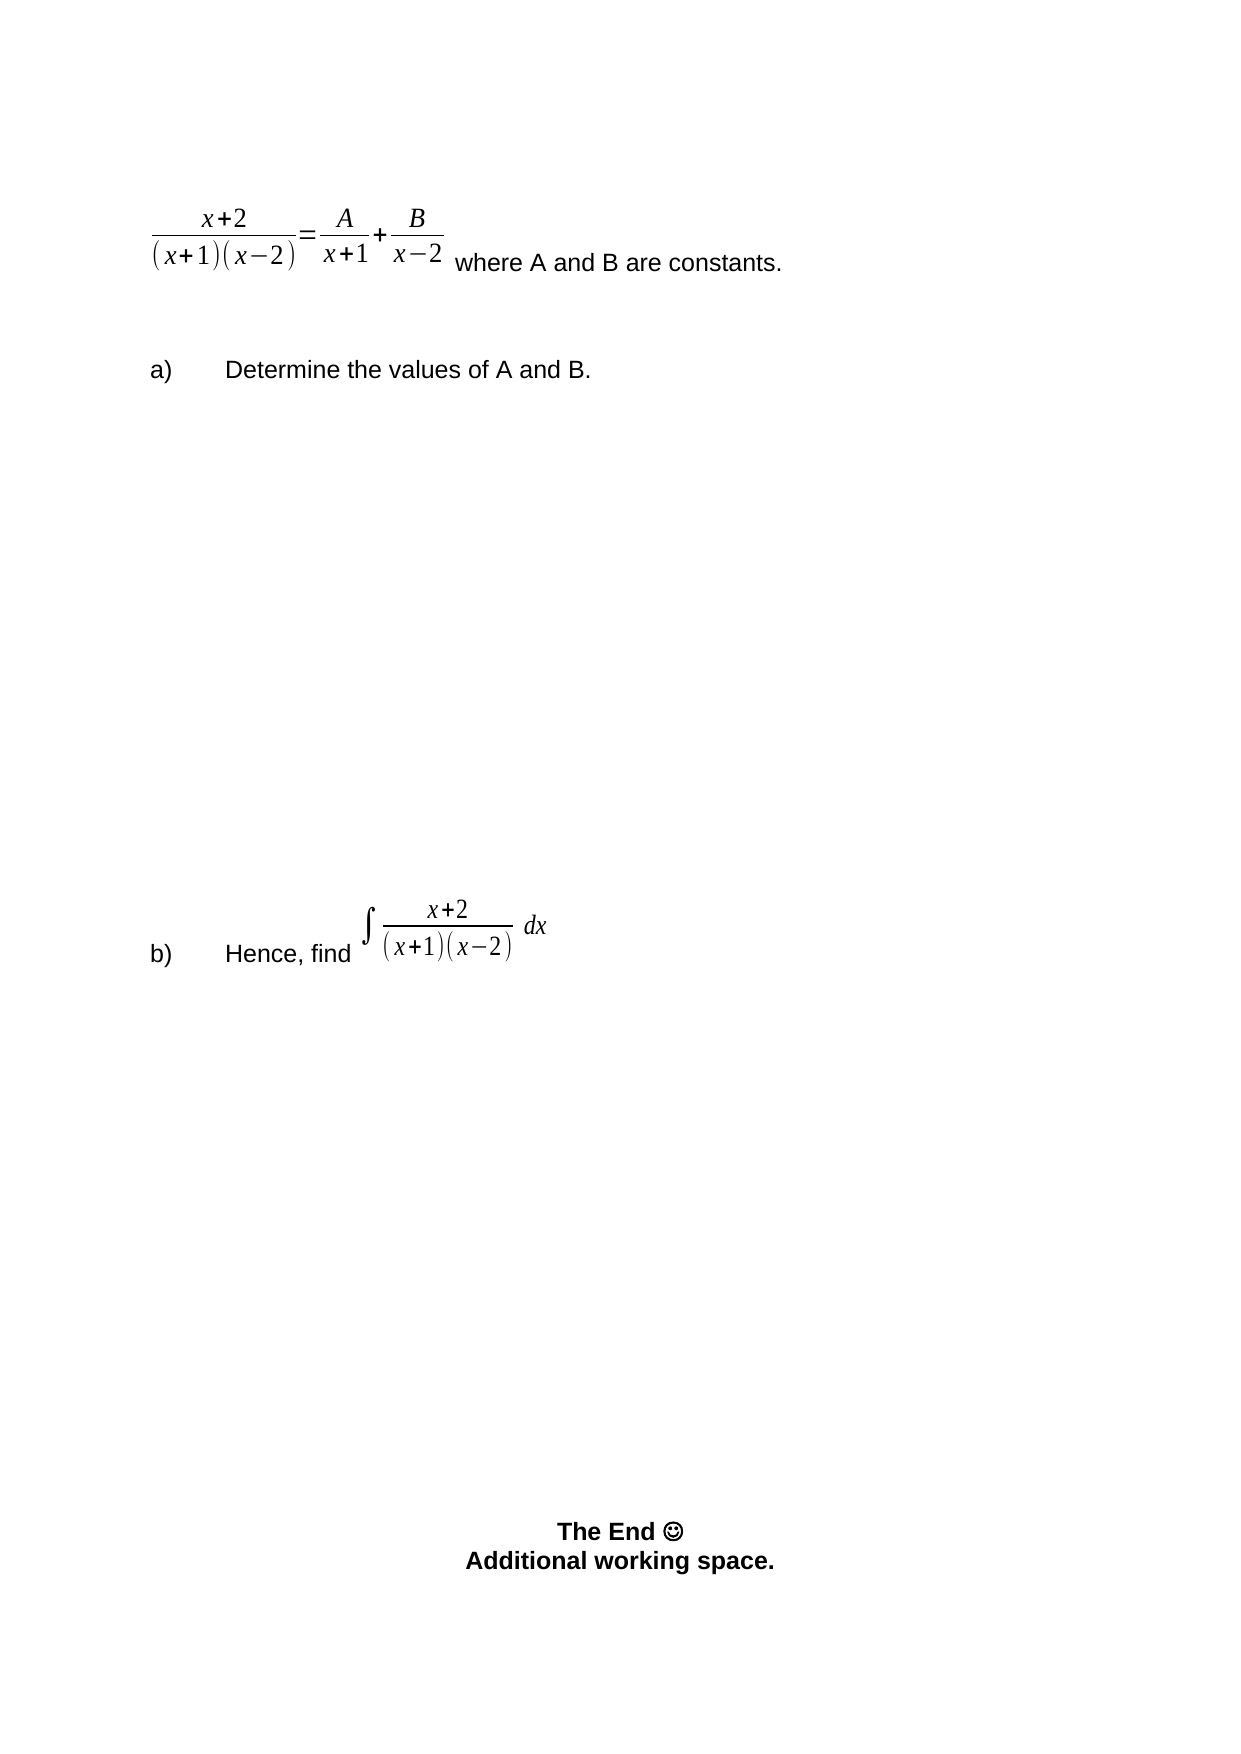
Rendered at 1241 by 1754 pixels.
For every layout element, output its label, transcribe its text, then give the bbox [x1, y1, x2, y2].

text a) Determine the values of A and B. [150, 355, 1090, 384]
text where A and B are constants. [150, 203, 1090, 277]
text The End [150, 1517, 1090, 1546]
text b) Hence, find [150, 894, 1090, 968]
text Additional working space. [150, 1546, 1090, 1574]
